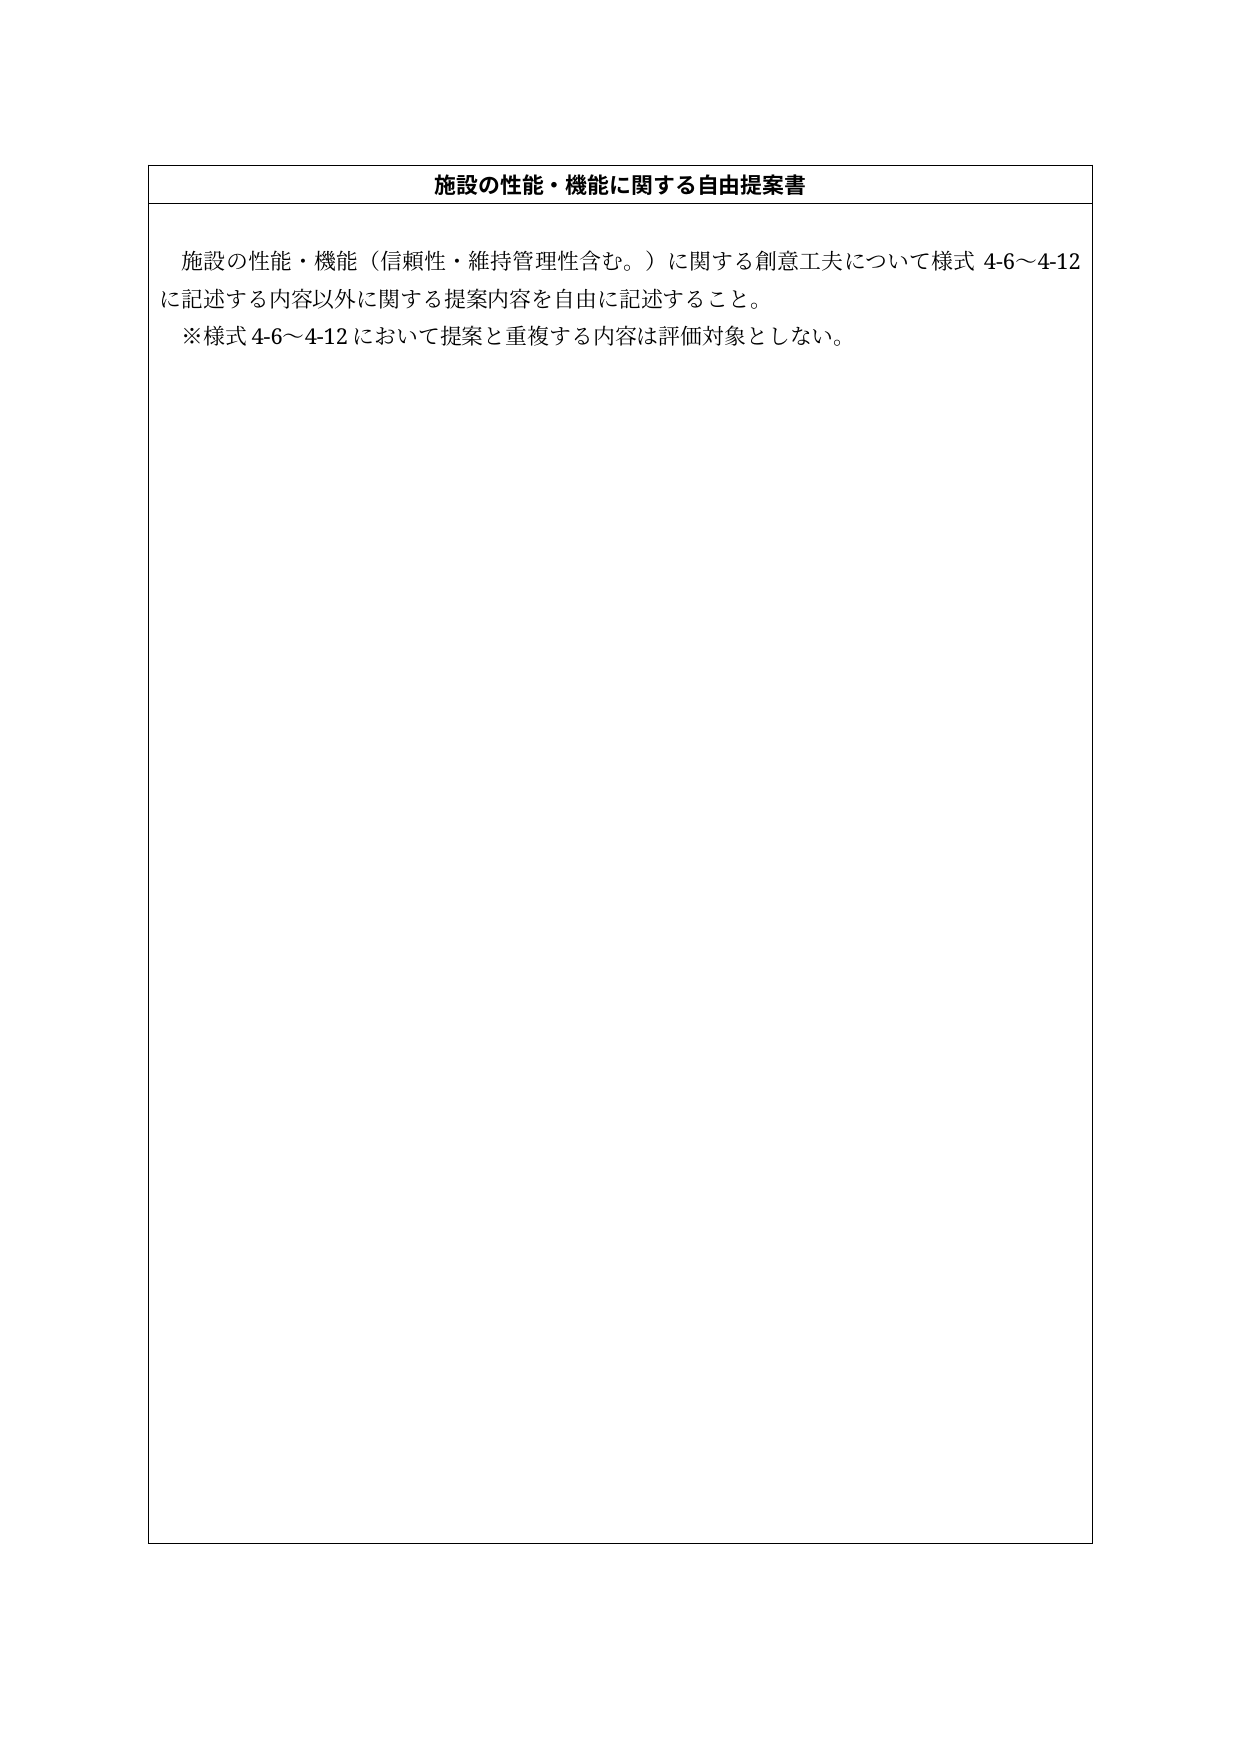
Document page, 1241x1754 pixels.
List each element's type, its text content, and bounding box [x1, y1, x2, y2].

table_header 施設の性能・機能に関する自由提案書 [149, 166, 1092, 203]
table_cell 施設の性能・機能（信頼性・維持管理性含む。）に関する創意工夫について様式4-6～4-12に記述する内容以外に関する提案内容を自由に記述すること。 ※様式4-6～4-12において提案と重複する内容は評価対象としない。 [149, 204, 1092, 1543]
